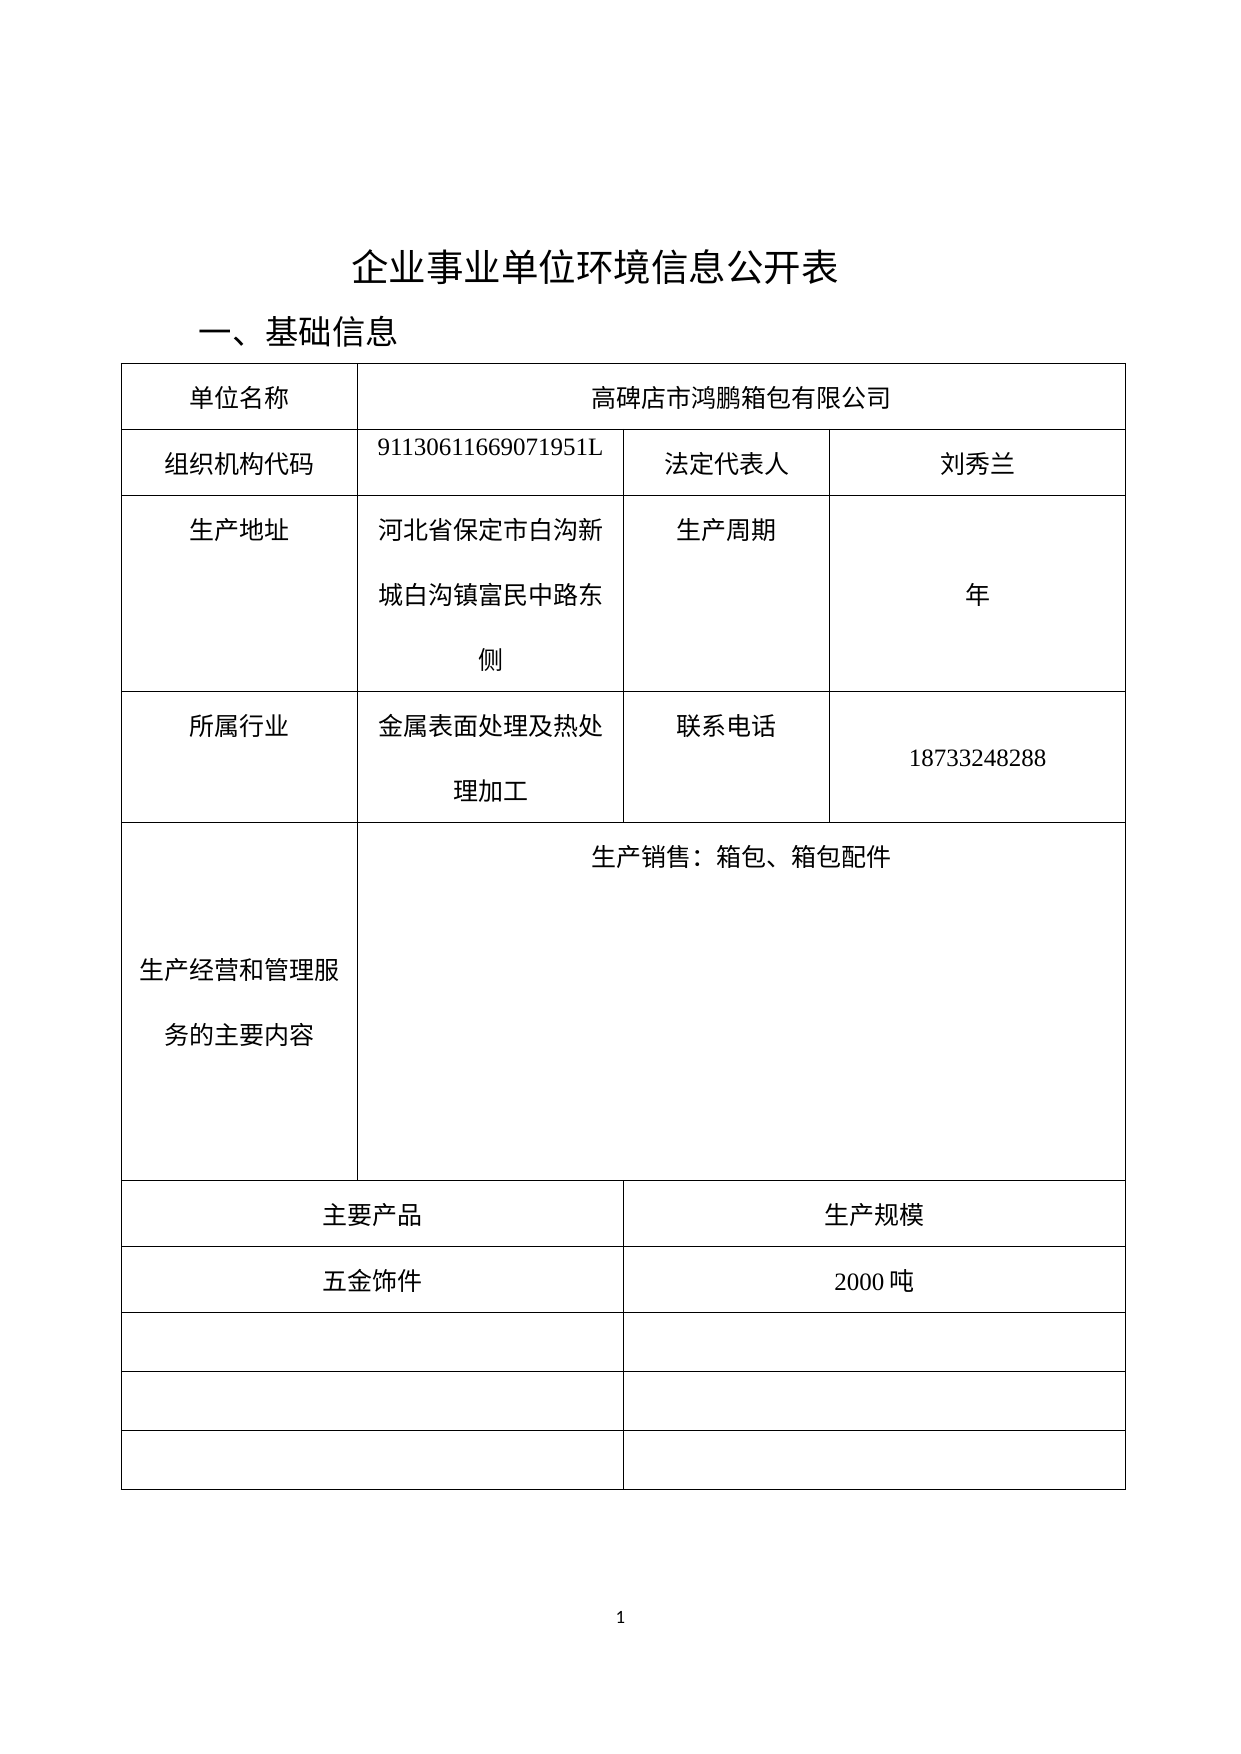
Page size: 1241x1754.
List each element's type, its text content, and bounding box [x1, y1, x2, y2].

table_cell 生产销售：箱包、箱包配件 [358, 823, 1125, 1180]
table_cell 生产地址 [122, 496, 357, 691]
table_cell 河北省保定市白沟新城白沟镇富民中路东侧 [358, 496, 623, 691]
table_header 单位名称 [122, 364, 357, 429]
table_cell [624, 1372, 1125, 1430]
table_cell 五金饰件 [122, 1247, 623, 1312]
text 一、基础信息 [165, 298, 1075, 363]
table_cell 主要产品 [122, 1181, 623, 1246]
table_cell 法定代表人 [624, 430, 829, 495]
table_cell [624, 1431, 1125, 1489]
table_cell 91130611669071951L [358, 430, 623, 495]
table_cell 生产周期 [624, 496, 829, 691]
text 企业事业单位环境信息公开表 [165, 233, 1075, 298]
table_cell 所属行业 [122, 692, 357, 822]
table_cell 年 [830, 496, 1125, 691]
table_header 高碑店市鸿鹏箱包有限公司 [358, 364, 1125, 429]
table_cell [624, 1313, 1125, 1371]
table_cell [122, 1313, 623, 1371]
table_cell 18733248288 [830, 692, 1125, 822]
table_cell 组织机构代码 [122, 430, 357, 495]
table_cell 联系电话 [624, 692, 829, 822]
table_cell [122, 1372, 623, 1430]
table_cell 金属表面处理及热处理加工 [358, 692, 623, 822]
table_cell [122, 1431, 623, 1489]
table_cell 生产经营和管理服务的主要内容 [122, 823, 357, 1180]
table_cell 2000吨 [624, 1247, 1125, 1312]
table_cell 生产规模 [624, 1181, 1125, 1246]
table_cell 刘秀兰 [830, 430, 1125, 495]
